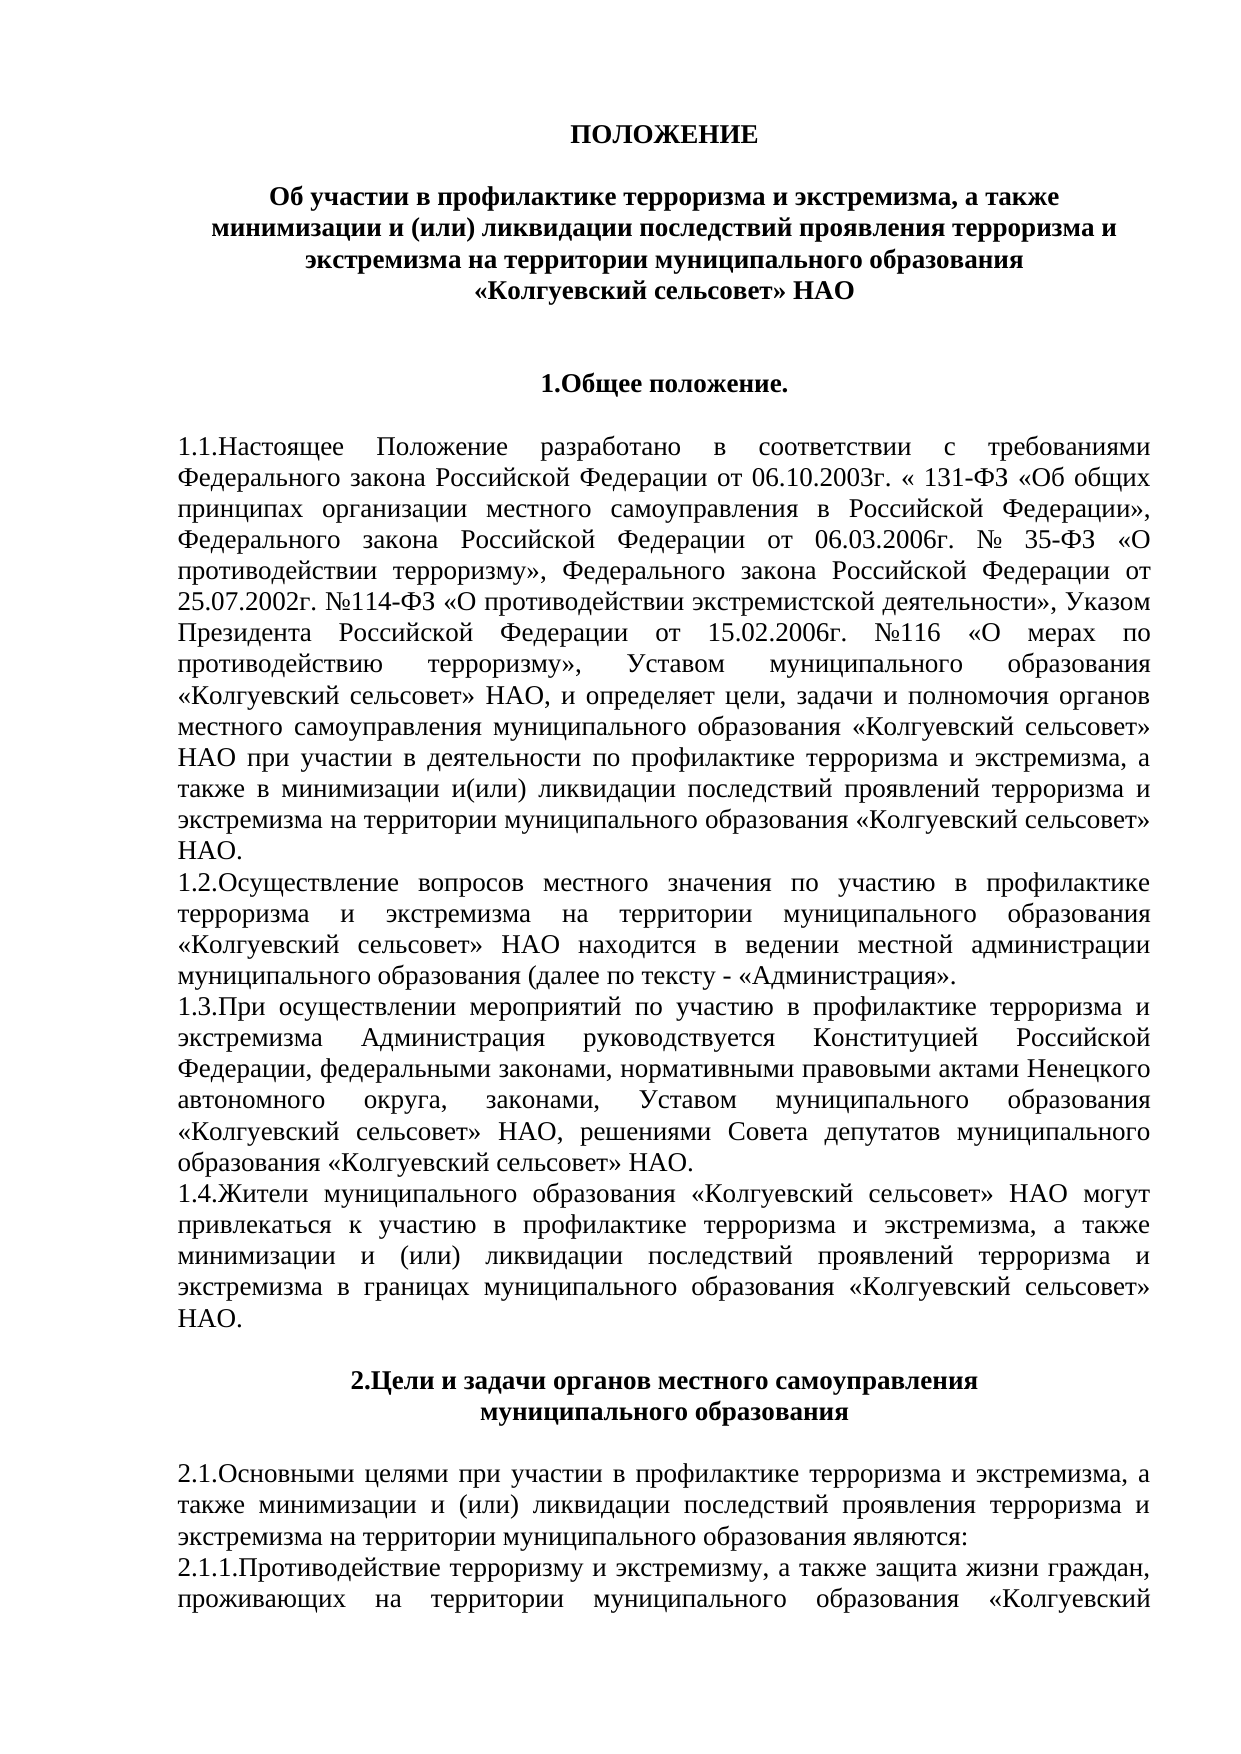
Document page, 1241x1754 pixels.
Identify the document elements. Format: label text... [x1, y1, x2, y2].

text 1.1.Настоящее Положение разработано в соответствии с требованиями Федерального закона Российской Федерации от 06.10.2003г. « 131-ФЗ «Об общих принципах организации местного самоуправления в Российской Федерации», Федерального закона Российской Федерации от 06.03.2006г. № 35-ФЗ «О противодействии терроризму», Федерального закона Российской Федерации от 25.07.2002г. №114-ФЗ «О противодействии экстремистской деятельности», Указом Президента Российской Федерации от 15.02.2006г. №116 «О мерах по противодействию терроризму», Уставом муниципального образования «Колгуевский сельсовет» НАО, и определяет цели, задачи и полномочия органов местного самоуправления муниципального образования «Колгуевский сельсовет» НАО при участии в деятельности по профилактике терроризма и экстремизма, а также в минимизации и(или) ликвидации последствий проявлений терроризма и экстремизма на территории муниципального образования «Колгуевский сельсовет» НАО. [177, 429, 1152, 866]
text 2.1.Основными целями при участии в профилактике терроризма и экстремизма, а также минимизации и (или) ликвидации последствий проявления терроризма и экстремизма на территории муниципального образования являются: [177, 1457, 1152, 1551]
text 1.4.Жители муниципального образования «Колгуевский сельсовет» НАО могут привлекаться к участию в профилактике терроризма и экстремизма, а также минимизации и (или) ликвидации последствий проявлений терроризма и экстремизма в границах муниципального образования «Колгуевский сельсовет» НАО. [177, 1177, 1152, 1333]
text 1.2.Осуществление вопросов местного значения по участию в профилактике терроризма и экстремизма на территории муниципального образования «Колгуевский сельсовет» НАО находится в ведении местной администрации муниципального образования (далее по тексту - «Администрация». [177, 866, 1152, 990]
text 1.Общее положение. [177, 367, 1152, 398]
text 2.Цели и задачи органов местного самоуправления [177, 1364, 1152, 1395]
text Об участии в профилактике терроризма и экстремизма, а также [177, 180, 1152, 212]
text 1.3.При осуществлении мероприятий по участию в профилактике терроризма и экстремизма Администрация руководствуется Конституцией Российской Федерации, федеральными законами, нормативными правовыми актами Ненецкого автономного округа, законами, Уставом муниципального образования «Колгуевский сельсовет» НАО, решениями Совета депутатов муниципального образования «Колгуевский сельсовет» НАО. [177, 990, 1152, 1177]
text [177, 1551, 1152, 1613]
text минимизации и (или) ликвидации последствий проявления терроризма и экстремизма на территории муниципального образования [177, 212, 1152, 274]
text «Колгуевский сельсовет» НАО [177, 274, 1152, 305]
text муниципального образования [177, 1395, 1152, 1426]
text ПОЛОЖЕНИЕ [177, 118, 1152, 149]
